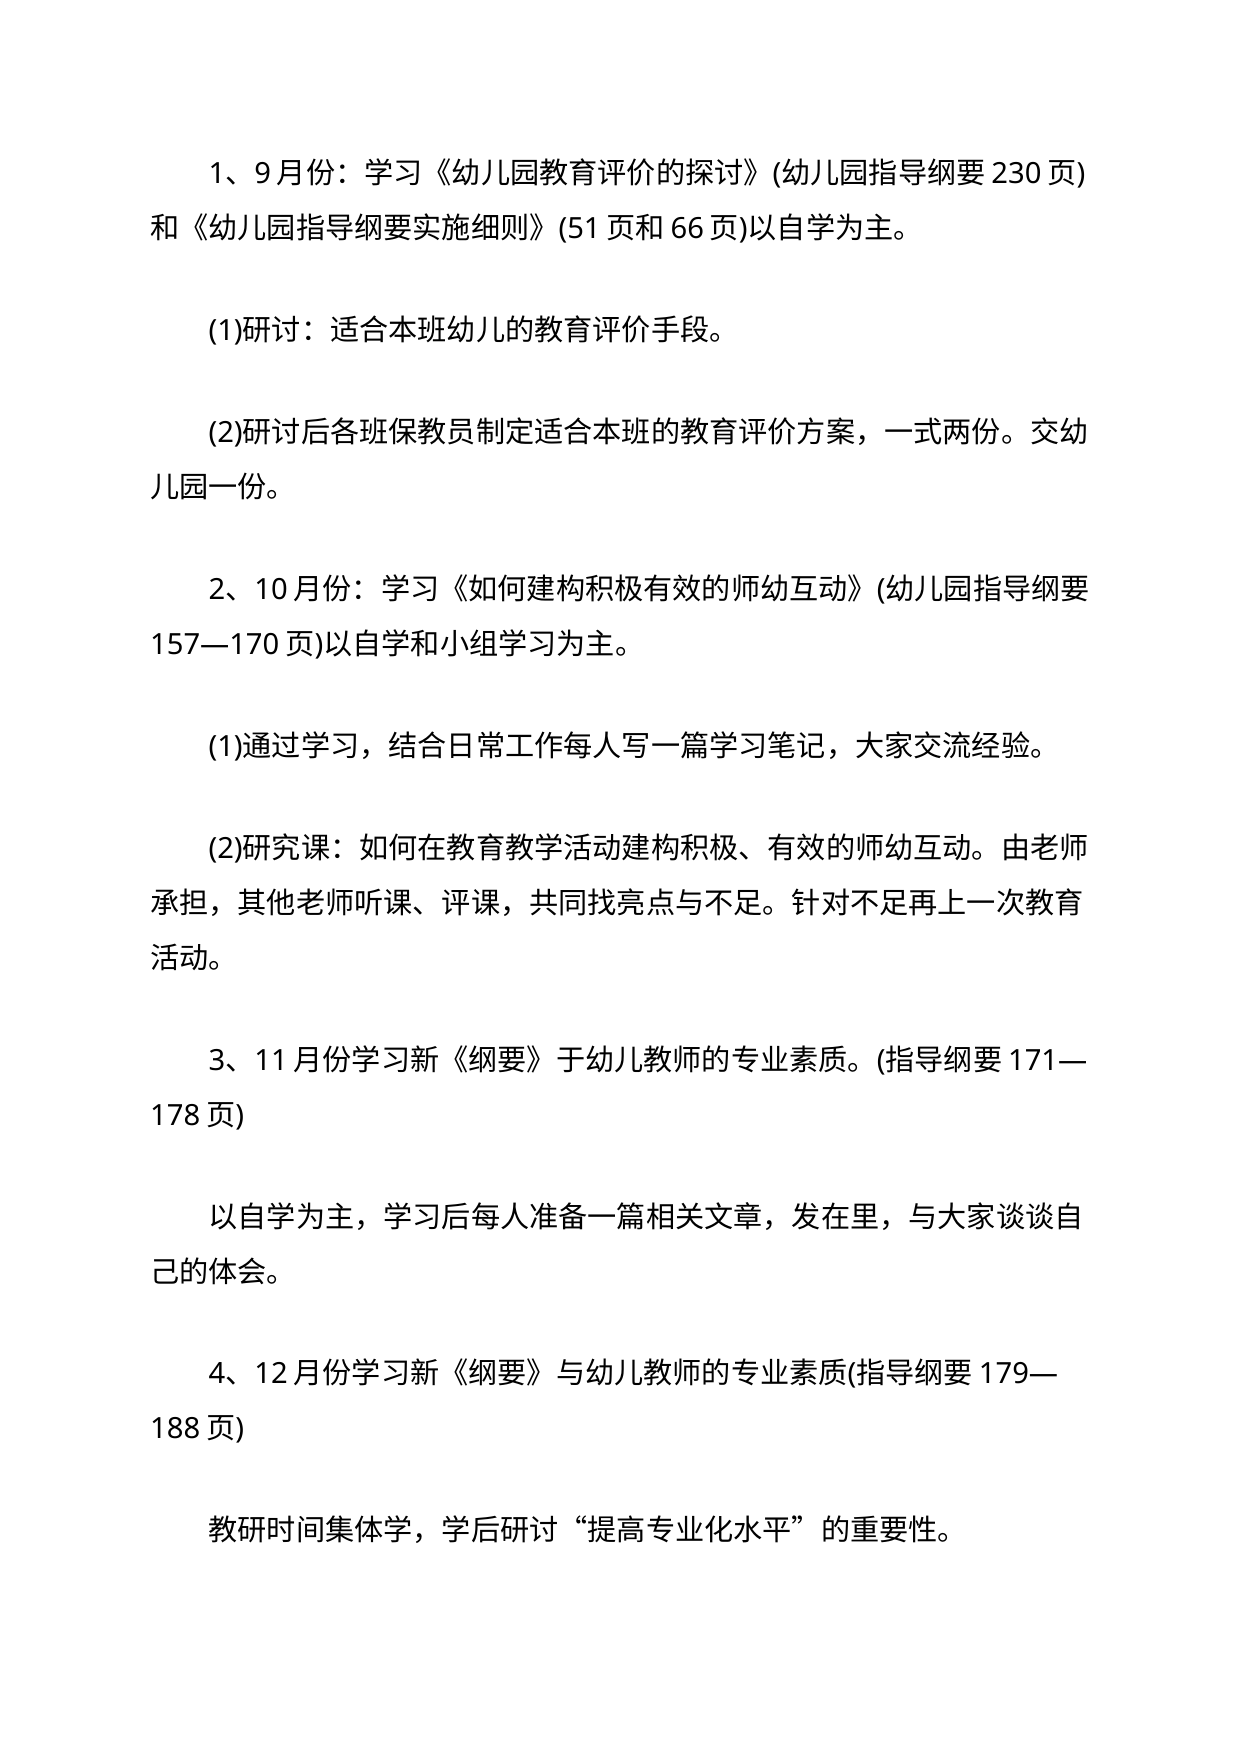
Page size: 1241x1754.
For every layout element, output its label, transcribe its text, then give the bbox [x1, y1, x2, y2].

text (1)通过学习，结合日常工作每人写一篇学习笔记，大家交流经验。 [150, 723, 1090, 765]
text (2)研究课：如何在教育教学活动建构积极、有效的师幼互动。由老师承担，其他老师听课、评课，共同找亮点与不足。针对不足再上一次教育活动。 [150, 825, 1090, 977]
text 1、9月份：学习《幼儿园教育评价的探讨》(幼儿园指导纲要230页)和《幼儿园指导纲要实施细则》(51页和66页)以自学为主。 [150, 150, 1090, 247]
text 以自学为主，学习后每人准备一篇相关文章，发在里，与大家谈谈自己的体会。 [150, 1193, 1090, 1291]
text (2)研讨后各班保教员制定适合本班的教育评价方案，一式两份。交幼儿园一份。 [150, 409, 1090, 506]
text 教研时间集体学，学后研讨“提高专业化水平”的重要性。 [150, 1507, 1090, 1549]
text 3、11月份学习新《纲要》于幼儿教师的专业素质。(指导纲要171—178页) [150, 1036, 1090, 1134]
text (1)研讨：适合本班幼儿的教育评价手段。 [150, 307, 1090, 349]
text 2、10月份：学习《如何建构积极有效的师幼互动》(幼儿园指导纲要157—170页)以自学和小组学习为主。 [150, 566, 1090, 663]
text 4、12月份学习新《纲要》与幼儿教师的专业素质(指导纲要179—188页) [150, 1350, 1090, 1447]
